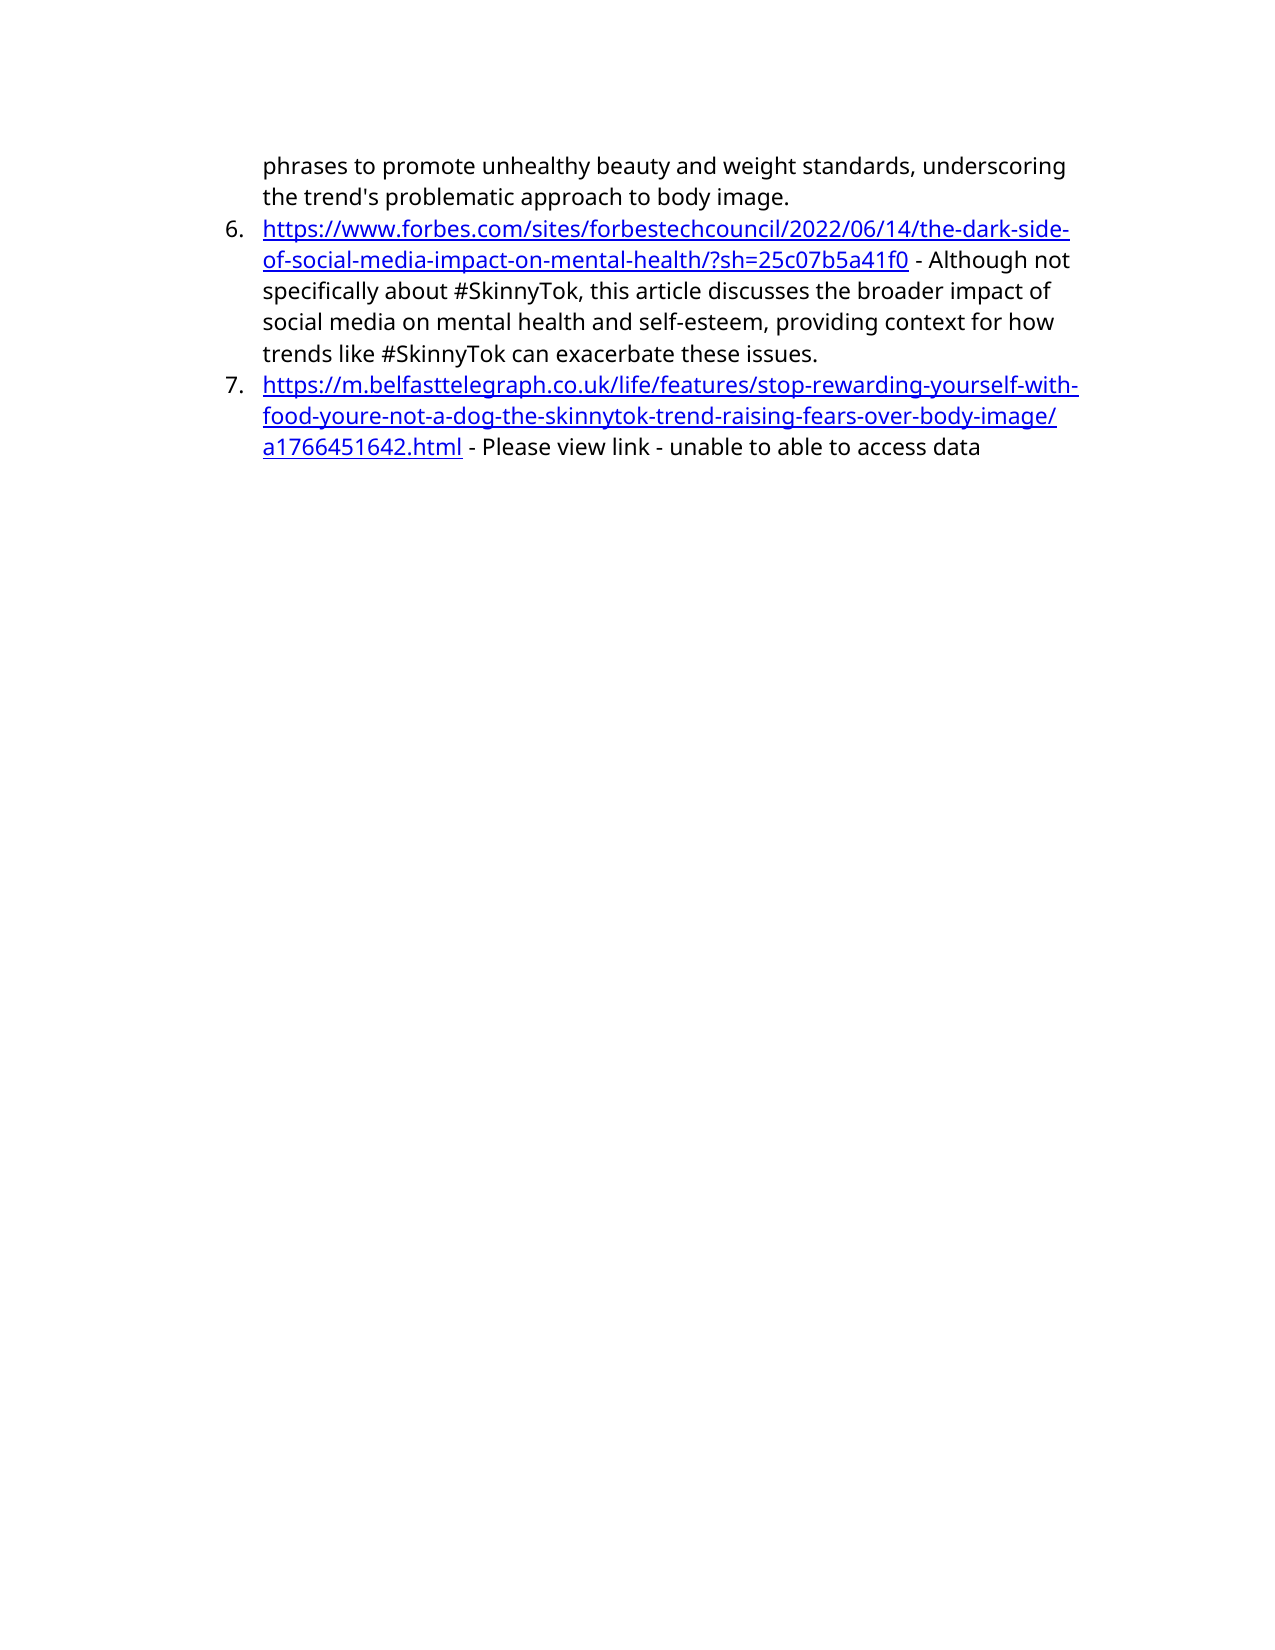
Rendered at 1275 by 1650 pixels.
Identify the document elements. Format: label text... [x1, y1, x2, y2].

list https://www.forbes.com/sites/forbestechcouncil/2022/06/14/the-dark-side-of-social-media-impact-on-mental-health/?sh=25c07b5a41f0 - Although not specifically about #SkinnyTok, this article discusses the broader impact of social media on mental health and self-esteem, providing context for how trends like #SkinnyTok can exacerbate these issues. [225, 212, 1087, 369]
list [225, 150, 1087, 212]
list https://m.belfasttelegraph.co.uk/life/features/stop-rewarding-yourself-with-food-youre-not-a-dog-the-skinnytok-trend-raising-fears-over-body-image/a1766451642.html - Please view link - unable to able to access data [225, 369, 1087, 462]
